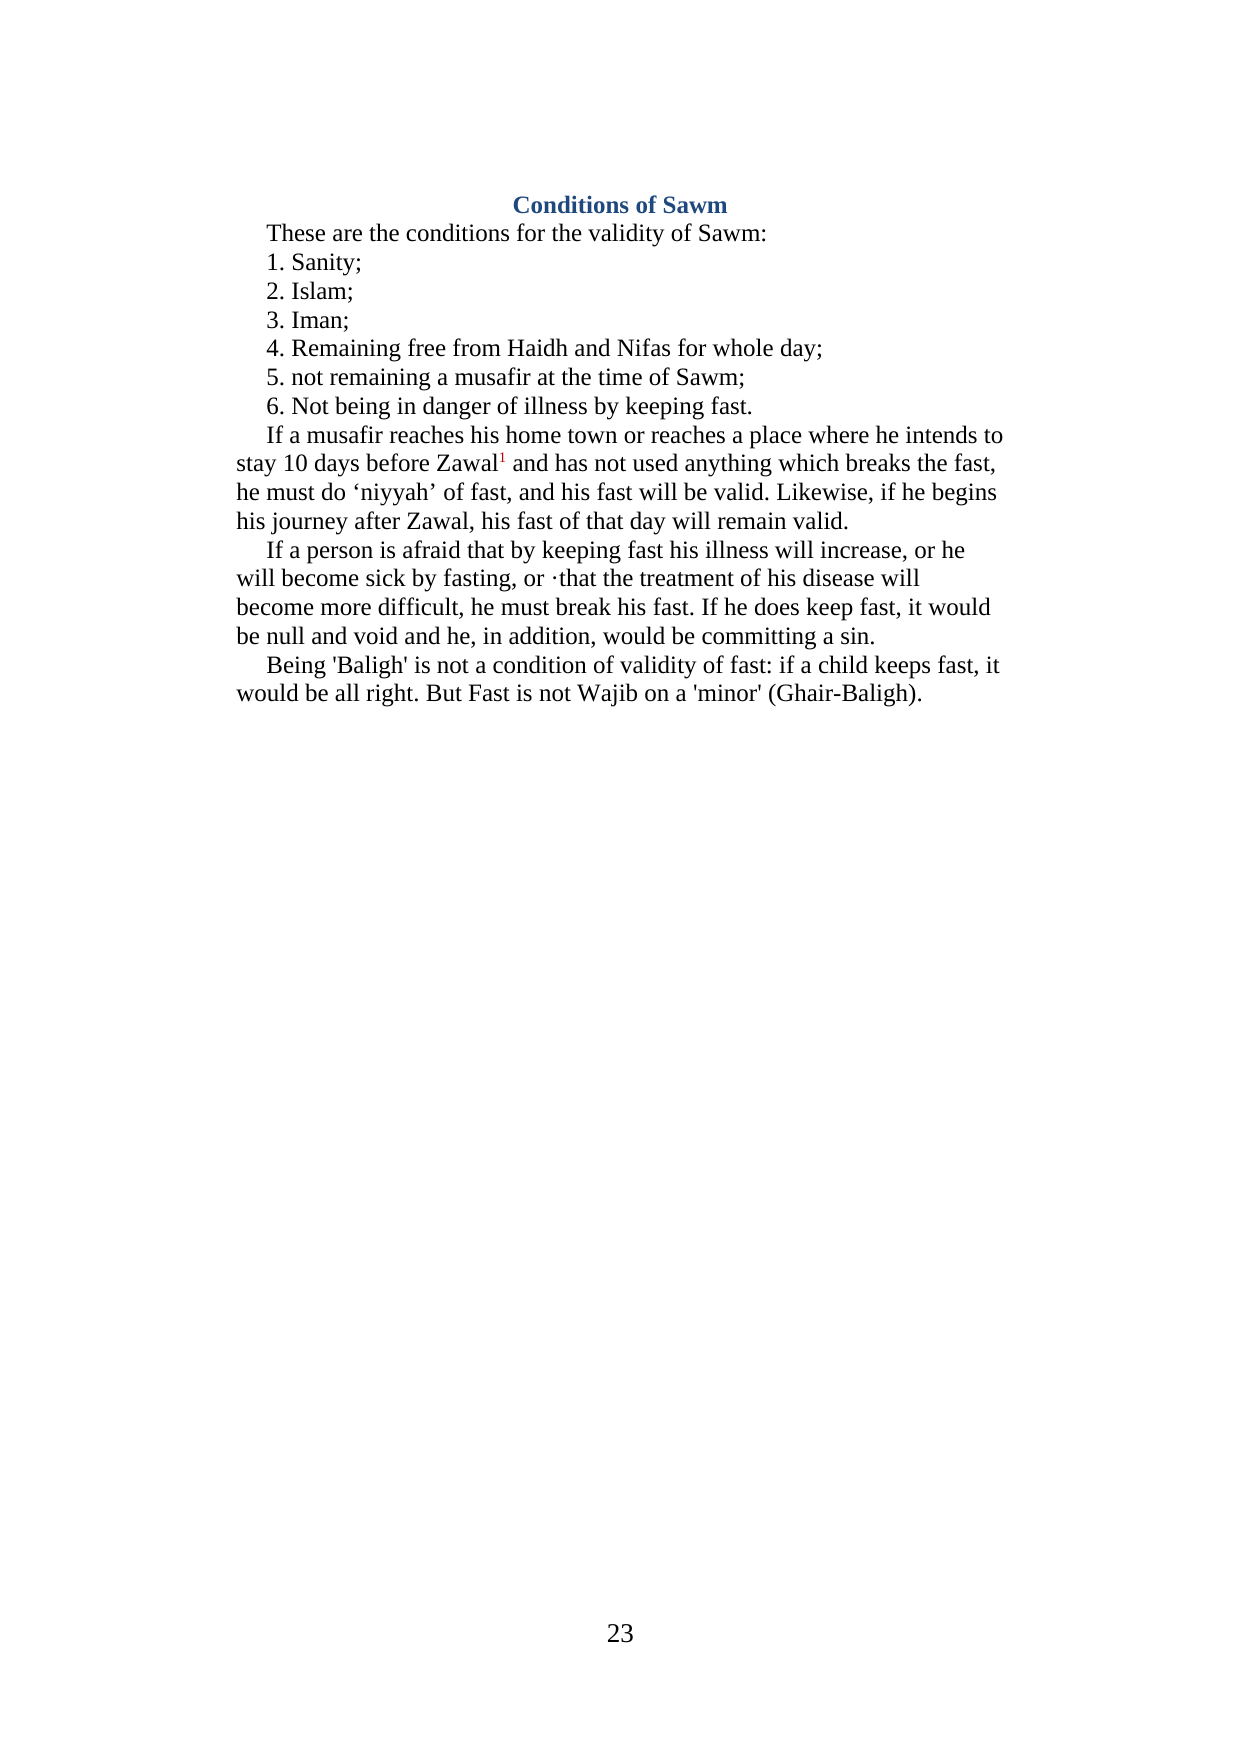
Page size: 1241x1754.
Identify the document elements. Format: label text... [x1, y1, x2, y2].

subtitle Conditions of Sawm [236, 190, 1004, 218]
text 6. Not being in danger of illness by keeping fast. [236, 391, 1004, 420]
text 1. Sanity; [236, 247, 1004, 276]
text Being 'Baligh' is not a condition of validity of fast: if a child keeps fast, it would be all right. But Fast is not Wajib on a 'minor' (Ghair-Baligh). [236, 650, 1004, 707]
text 2. Islam; [236, 276, 1004, 305]
text 4. Remaining free from Haidh and Nifas for whole day; [236, 333, 1004, 362]
text These are the conditions for the validity of Sawm: [236, 218, 1004, 247]
text If a person is afraid that by keeping fast his illness will increase, or he will become sick by fasting, or ·that the treatment of his disease will become more difficult, he must break his fast. If he does keep fast, it would be null and void and he, in addition, would be committing a sin. [236, 535, 1004, 650]
text 5. not remaining a musafir at the time of Sawm; [236, 362, 1004, 391]
text 3. Iman; [236, 305, 1004, 333]
text If a musafir reaches his home town or reaches a place where he intends to stay 10 days before Zawal1 and has not used anything which breaks the fast, he must do ‘niyyah’ of fast, and his fast will be valid. Likewise, if he begins his journey after Zawal, his fast of that day will remain valid. [236, 420, 1004, 535]
